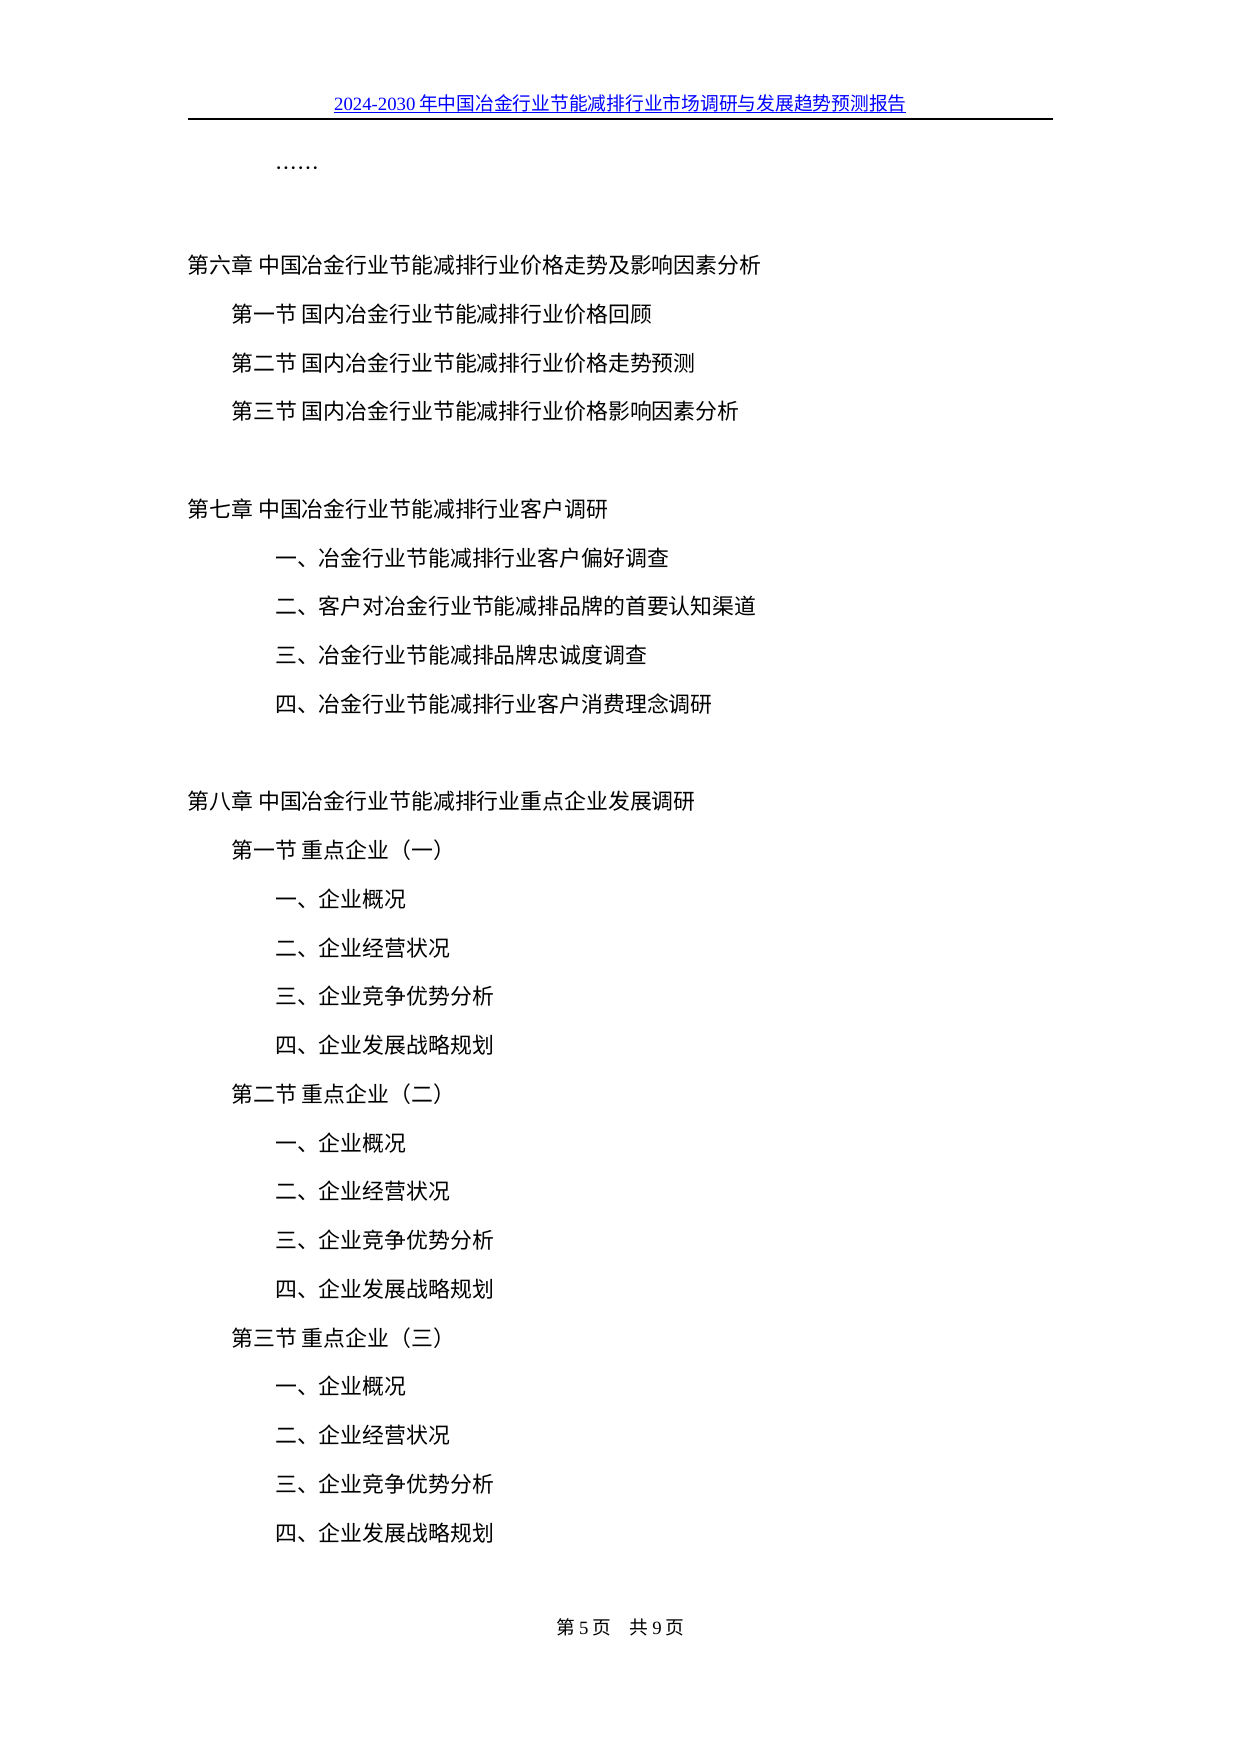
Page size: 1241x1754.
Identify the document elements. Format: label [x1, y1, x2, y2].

text [187, 150, 1053, 1548]
